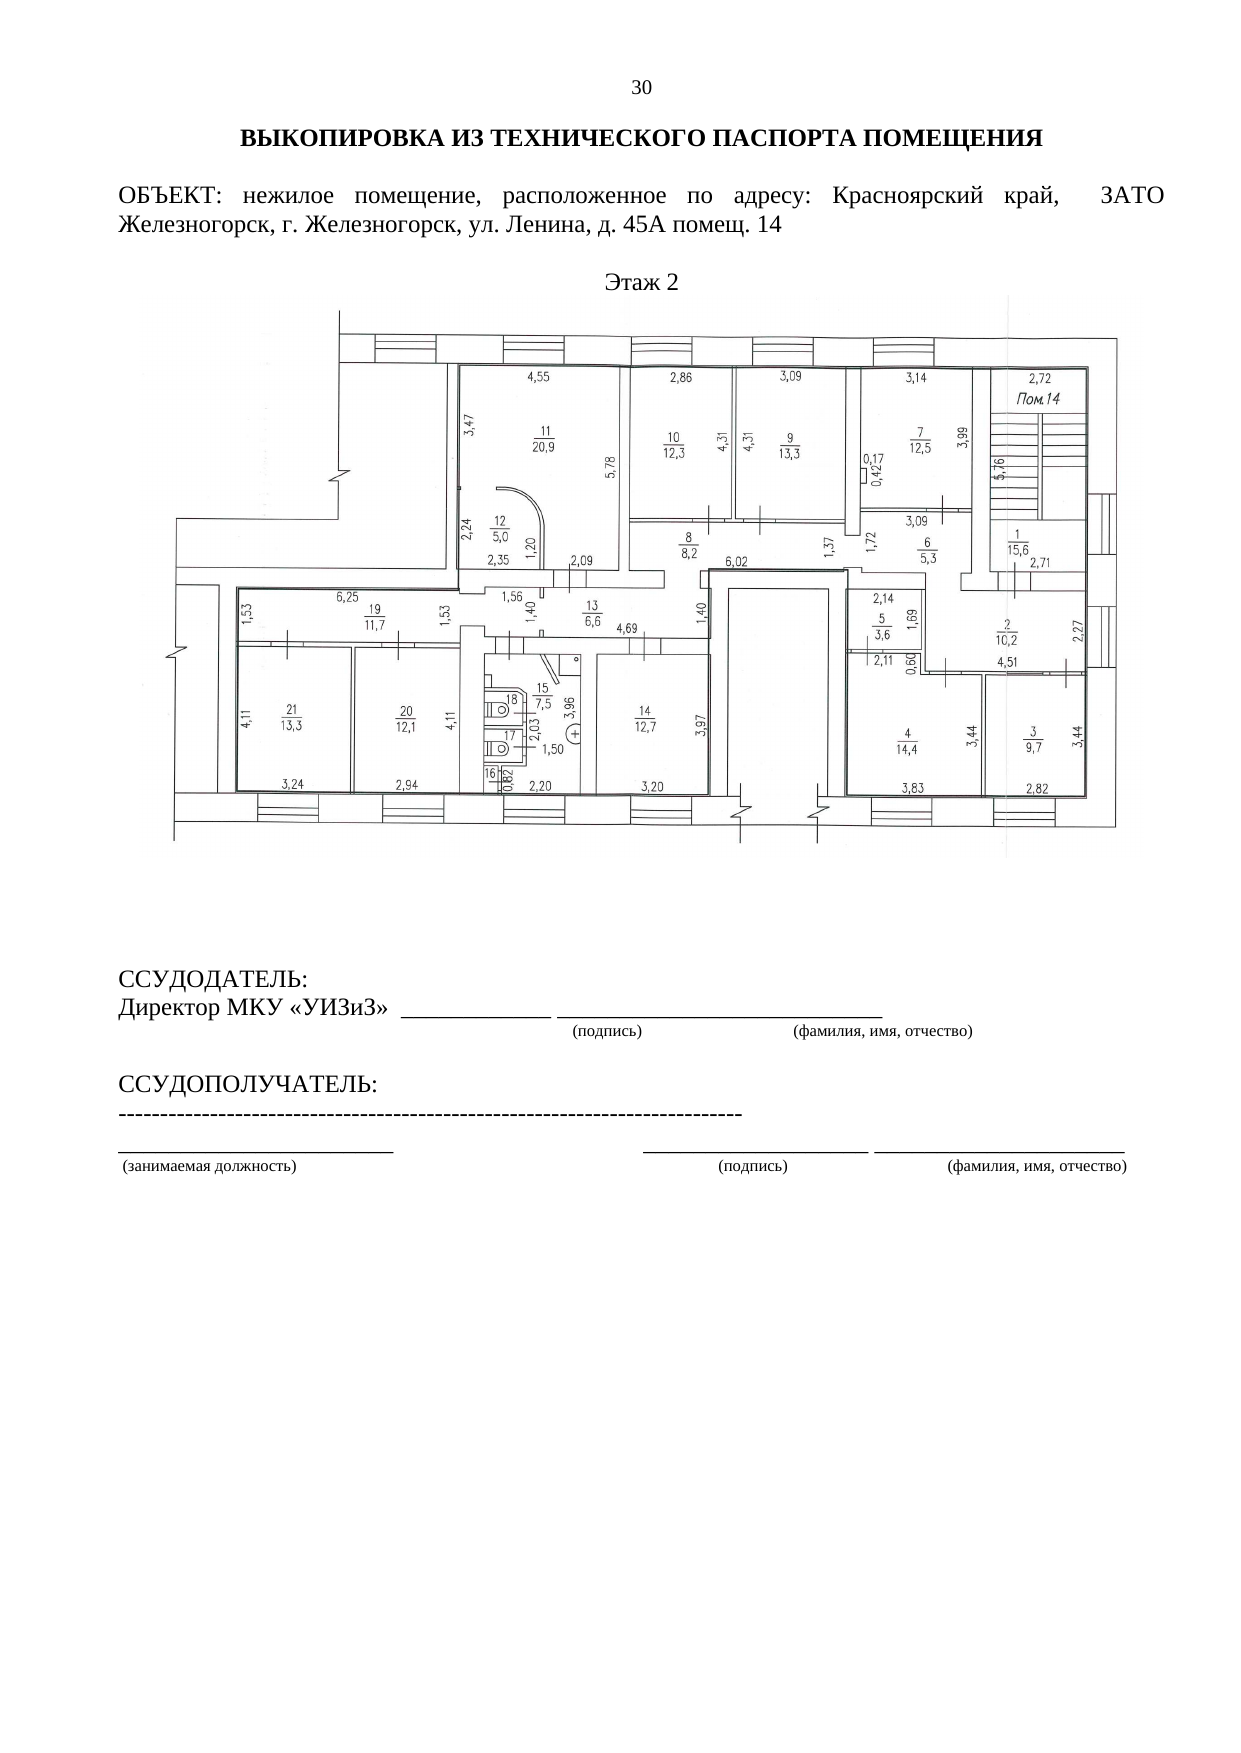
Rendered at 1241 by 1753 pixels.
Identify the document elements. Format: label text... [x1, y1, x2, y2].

text ССУДОДАТЕЛЬ: [118, 964, 1165, 992]
text ВЫКОПИРОВКА ИЗ ТЕХНИЧЕСКОГО ПАСПОРТА ПОМЕЩЕНИЯ [118, 123, 1165, 152]
text Директор МКУ «УИЗиЗ» ____________ __________________________ [118, 992, 1195, 1021]
text ОБЪЕКТ: нежилое помещение, расположенное по адресу: Красноярский край, ЗАТО Железногорск, г. Железногорск, ул. Ленина, д. 45А помещ. 14 [118, 181, 1165, 238]
text --------------------------------------------------------------------------- [118, 1098, 1165, 1127]
text ______________________ __________________ ____________________ [118, 1127, 1165, 1155]
picture [139, 295, 1145, 858]
text ССУДОПОЛУЧАТЕЛЬ: [118, 1069, 1195, 1098]
text Этаж 2 [118, 267, 1165, 296]
text (занимаемая должность) (подпись) (фамилия, имя, отчество) [118, 1155, 1165, 1174]
text (подпись) (фамилия, имя, отчество) [493, 1021, 1195, 1040]
